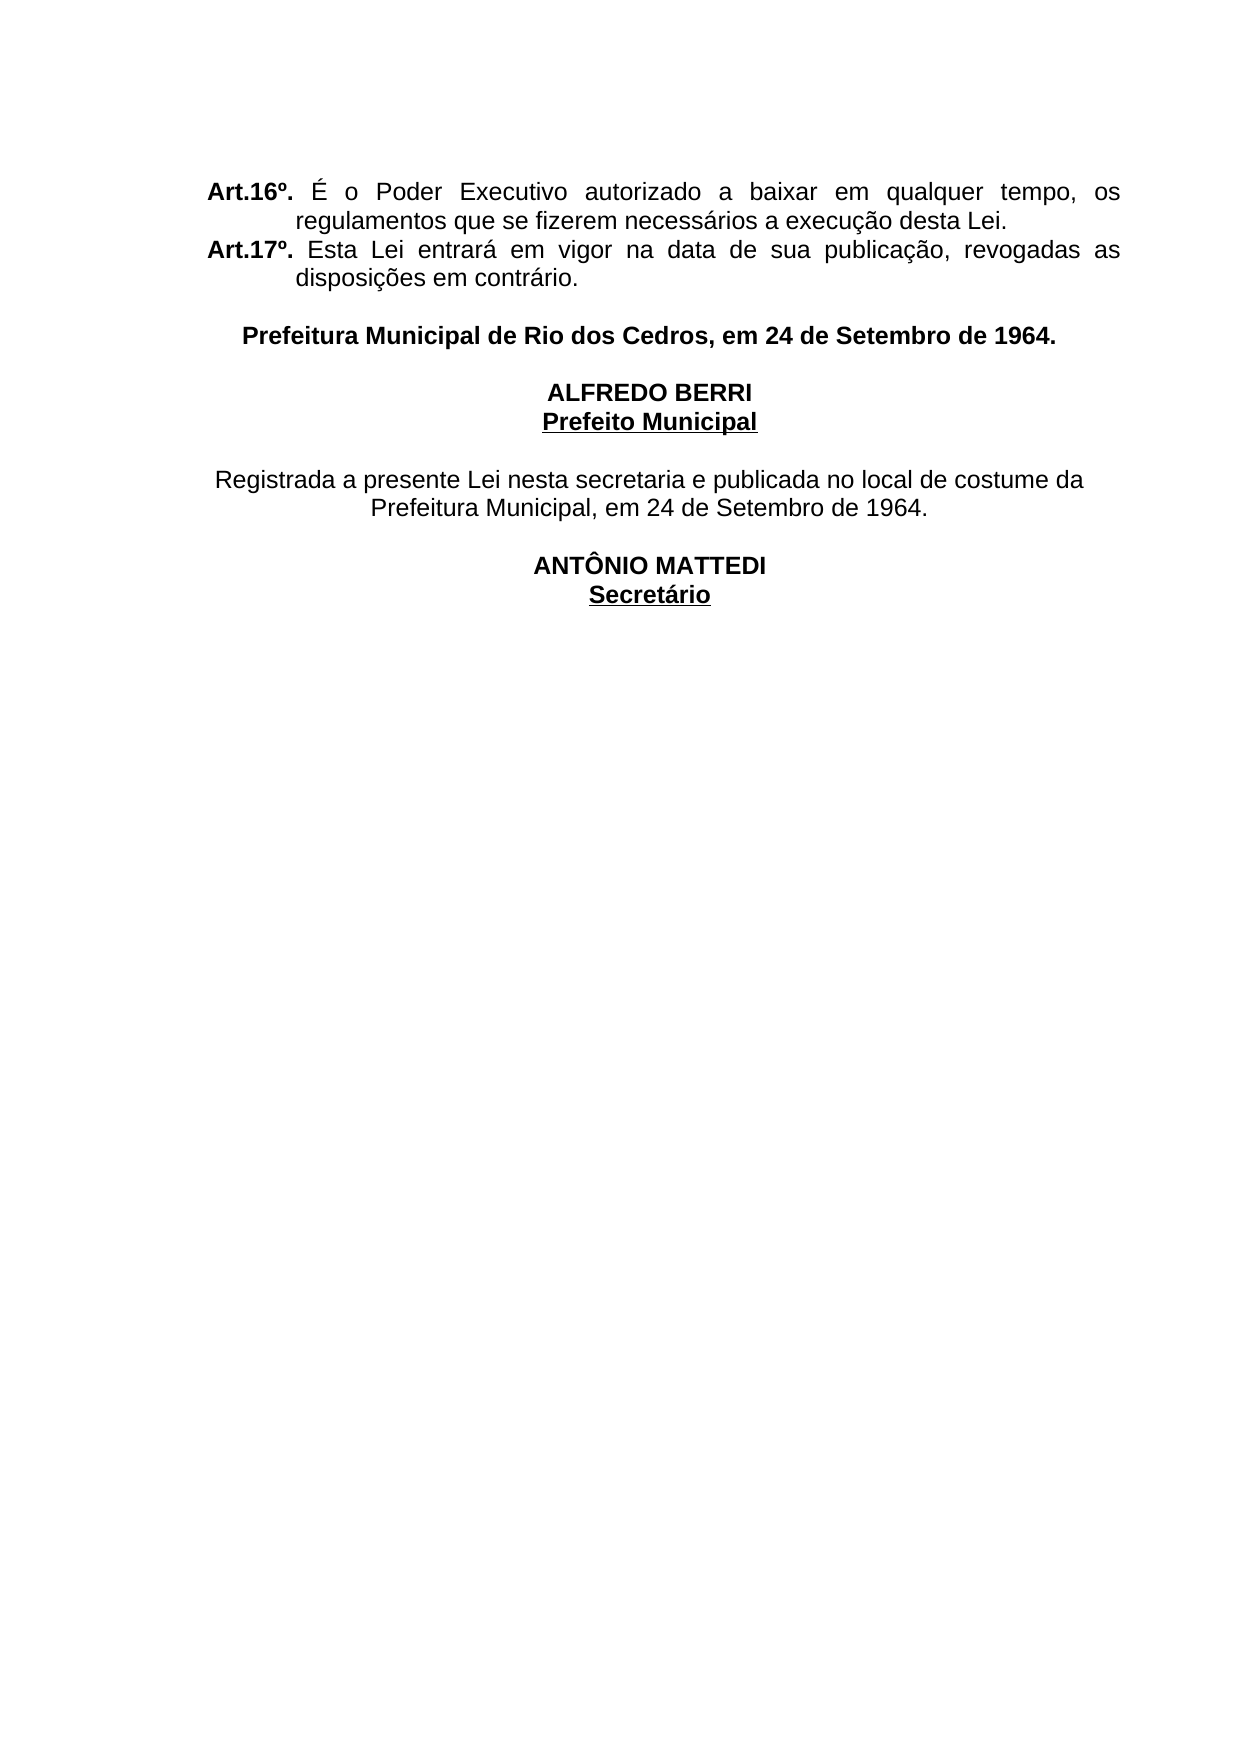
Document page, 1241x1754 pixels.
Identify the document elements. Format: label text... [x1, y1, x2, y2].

text ALFREDO BERRI [177, 378, 1122, 407]
text ANTÔNIO MATTEDI [177, 551, 1122, 580]
text Art.17º. Esta Lei entrará em vigor na data de sua publicação, revogadas as disposições em contrário. [207, 235, 1122, 292]
text Prefeito Municipal [177, 407, 1122, 436]
text Prefeitura Municipal de Rio dos Cedros, em 24 de Setembro de 1964. [177, 321, 1122, 350]
text Art.16º. É o Poder Executivo autorizado a baixar em qualquer tempo, os regulamentos que se fizerem necessários a execução desta Lei. [207, 177, 1122, 235]
text Secretário [177, 580, 1122, 608]
text Registrada a presente Lei nesta secretaria e publicada no local de costume da Prefeitura Municipal, em 24 de Setembro de 1964. [177, 465, 1122, 522]
